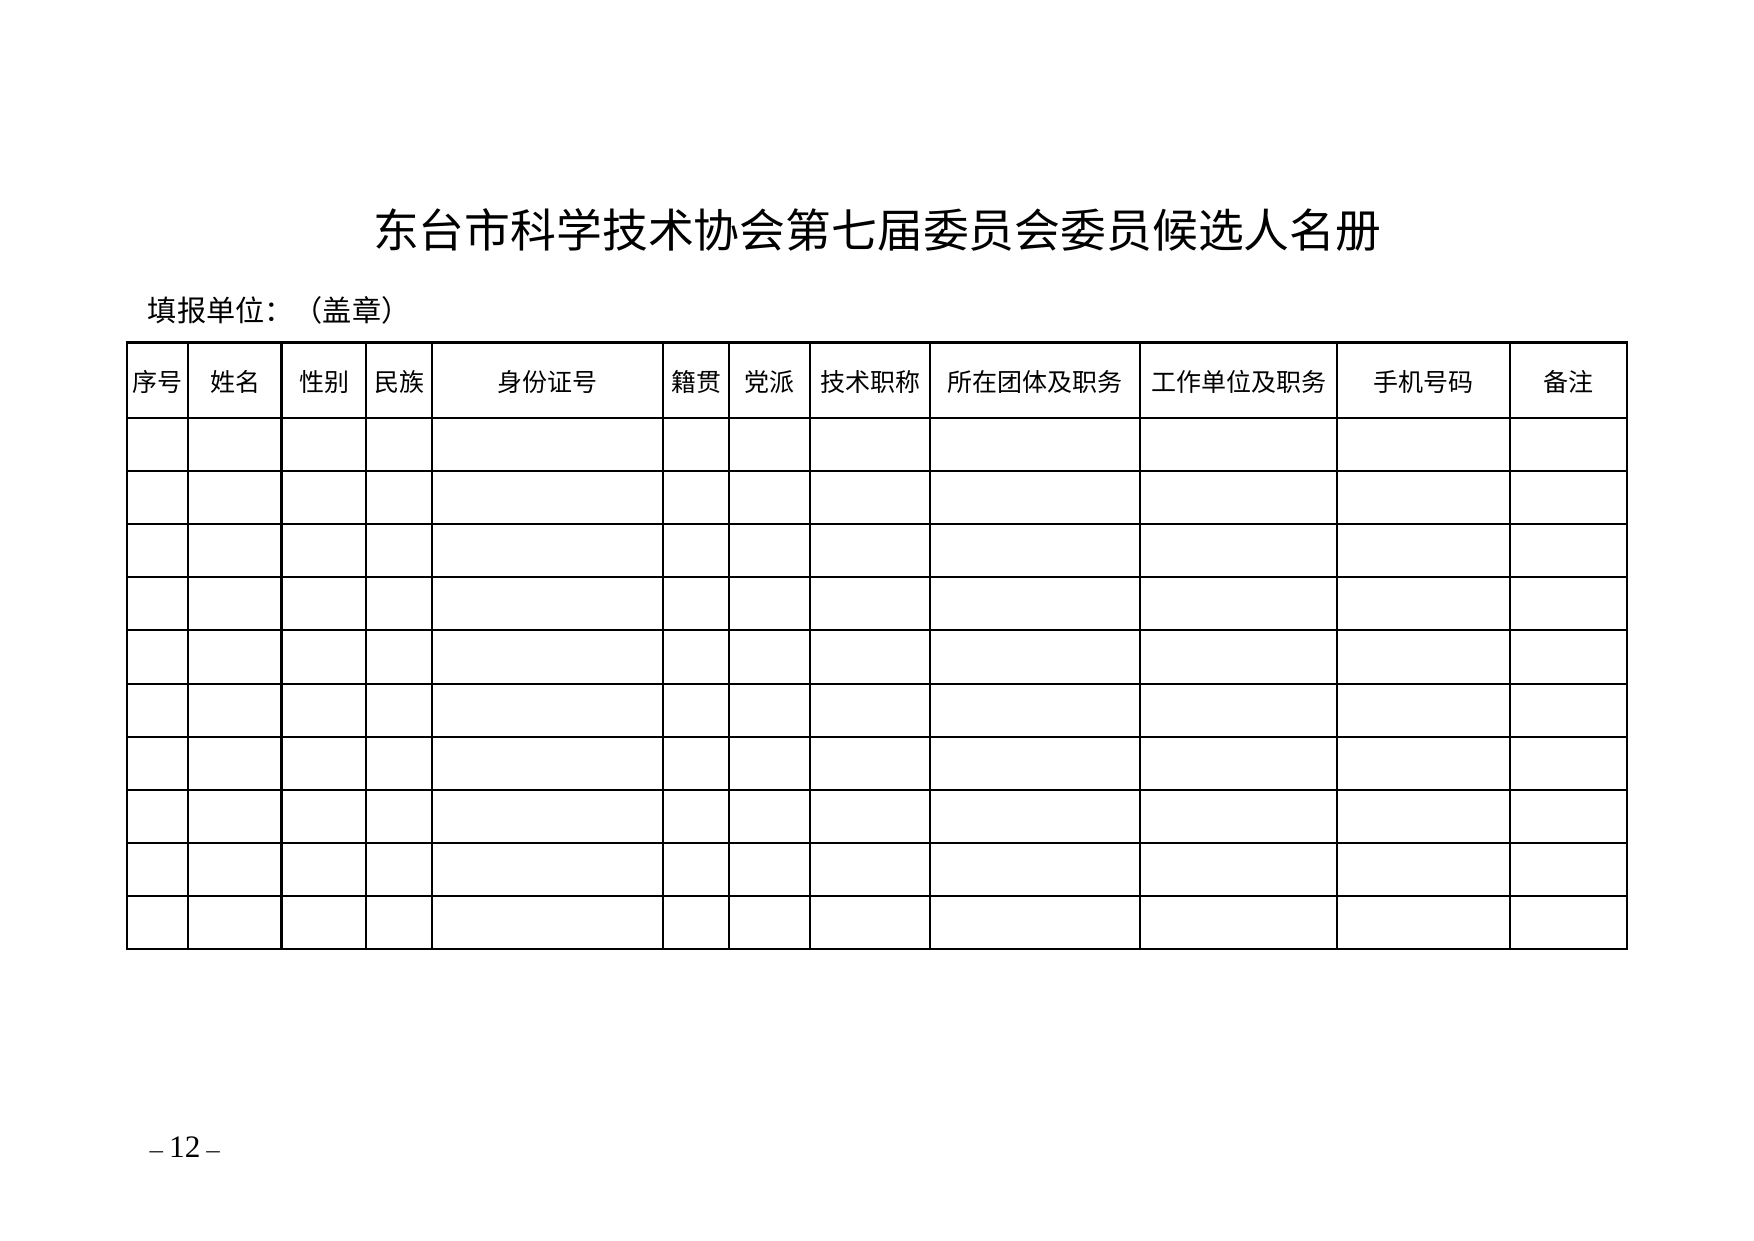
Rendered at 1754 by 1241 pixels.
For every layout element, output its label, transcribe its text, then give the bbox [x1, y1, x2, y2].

table_cell [367, 419, 431, 470]
table_cell [367, 897, 431, 948]
table_cell [1511, 472, 1626, 523]
table_cell [730, 419, 809, 470]
table_header 工作单位及职务 [1141, 344, 1336, 417]
table_cell [664, 738, 728, 789]
table_cell [1338, 472, 1509, 523]
table_cell [730, 472, 809, 523]
table_cell [283, 738, 365, 789]
table_cell [730, 685, 809, 736]
table_cell [811, 525, 929, 576]
table_cell [664, 685, 728, 736]
table_cell [433, 419, 662, 470]
table_cell [664, 419, 728, 470]
table_cell [931, 844, 1139, 895]
table_header 籍贯 [664, 344, 728, 417]
table_cell [433, 738, 662, 789]
table_cell [1511, 791, 1626, 842]
table_header 技术职称 [811, 344, 929, 417]
table_cell [189, 525, 280, 576]
table_cell [128, 525, 187, 576]
table_cell [811, 472, 929, 523]
table_cell [128, 685, 187, 736]
table_cell [128, 419, 187, 470]
table_cell [283, 578, 365, 629]
table_cell [189, 791, 280, 842]
table_cell [283, 897, 365, 948]
table_cell [1141, 525, 1336, 576]
table_cell [730, 897, 809, 948]
table_cell [931, 685, 1139, 736]
table_cell [1141, 419, 1336, 470]
table_cell [1338, 791, 1509, 842]
table_cell [283, 791, 365, 842]
table_cell [1141, 685, 1336, 736]
table_cell [1338, 525, 1509, 576]
table_cell [811, 631, 929, 682]
table_cell [367, 685, 431, 736]
table_cell [283, 631, 365, 682]
table_cell [367, 631, 431, 682]
table_cell [730, 844, 809, 895]
table_cell [931, 738, 1139, 789]
table_cell [128, 578, 187, 629]
table_cell [189, 578, 280, 629]
table_cell [433, 791, 662, 842]
table_cell [931, 791, 1139, 842]
table_cell [433, 685, 662, 736]
table_cell [128, 897, 187, 948]
table_cell [128, 791, 187, 842]
table_cell [811, 578, 929, 629]
table_cell [367, 525, 431, 576]
table_cell [189, 631, 280, 682]
table_cell [1338, 419, 1509, 470]
table_header 党派 [730, 344, 809, 417]
table_cell [1141, 631, 1336, 682]
table_header 序号 [128, 344, 187, 417]
table_cell [664, 844, 728, 895]
table_cell [433, 472, 662, 523]
table_cell [367, 578, 431, 629]
table_cell [283, 525, 365, 576]
table_cell [931, 525, 1139, 576]
table_cell [128, 472, 187, 523]
table_header 所在团体及职务 [931, 344, 1139, 417]
table_cell [1338, 897, 1509, 948]
table_cell [1511, 738, 1626, 789]
table_cell [1141, 578, 1336, 629]
table_cell [1141, 791, 1336, 842]
table_cell [664, 791, 728, 842]
table_cell [283, 844, 365, 895]
table_cell [931, 419, 1139, 470]
table_cell [1338, 578, 1509, 629]
table_cell [189, 472, 280, 523]
table_cell [931, 578, 1139, 629]
text 东台市科学技术协会第七届委员会委员候选人名册 [148, 178, 1606, 276]
table_cell [730, 525, 809, 576]
table_cell [1338, 685, 1509, 736]
table_cell [189, 685, 280, 736]
table_cell [664, 472, 728, 523]
table_header 备注 [1511, 344, 1626, 417]
table_cell [811, 419, 929, 470]
table_header 姓名 [189, 344, 280, 417]
table_cell [189, 897, 280, 948]
table_cell [664, 897, 728, 948]
table_cell [1141, 844, 1336, 895]
table_cell [189, 419, 280, 470]
table_cell [931, 631, 1139, 682]
table_cell [730, 631, 809, 682]
table_cell [1511, 631, 1626, 682]
table_cell [931, 897, 1139, 948]
table_header 手机号码 [1338, 344, 1509, 417]
table_cell [1511, 844, 1626, 895]
table_cell [1511, 578, 1626, 629]
table_cell [283, 685, 365, 736]
table_cell [189, 738, 280, 789]
table_cell [1511, 419, 1626, 470]
table_cell [811, 685, 929, 736]
table_cell [1338, 844, 1509, 895]
table_cell [189, 844, 280, 895]
table_cell [664, 578, 728, 629]
table_cell [1511, 685, 1626, 736]
table_cell [811, 738, 929, 789]
table_cell [931, 472, 1139, 523]
table_cell [283, 472, 365, 523]
table_cell [811, 791, 929, 842]
table_cell [433, 631, 662, 682]
table_cell [433, 897, 662, 948]
table_cell [1511, 897, 1626, 948]
table_cell [730, 578, 809, 629]
table_cell [664, 631, 728, 682]
table_cell [128, 738, 187, 789]
table_cell [433, 578, 662, 629]
table_cell [367, 844, 431, 895]
table_cell [1141, 897, 1336, 948]
table_cell [811, 844, 929, 895]
table_header 身份证号 [433, 344, 662, 417]
table_header 性别 [283, 344, 365, 417]
table_cell [433, 844, 662, 895]
table_cell [730, 791, 809, 842]
table_cell [367, 738, 431, 789]
table_cell [367, 791, 431, 842]
table_cell [283, 419, 365, 470]
table_cell [433, 525, 662, 576]
table_cell [664, 525, 728, 576]
table_header 民族 [367, 344, 431, 417]
table_cell [811, 897, 929, 948]
table_cell [128, 631, 187, 682]
table_cell [1338, 631, 1509, 682]
table_cell [1141, 738, 1336, 789]
text 填报单位：（盖章） [148, 276, 1606, 341]
table_cell [128, 844, 187, 895]
table_cell [367, 472, 431, 523]
table_cell [1511, 525, 1626, 576]
table_cell [730, 738, 809, 789]
table_cell [1338, 738, 1509, 789]
table_cell [1141, 472, 1336, 523]
